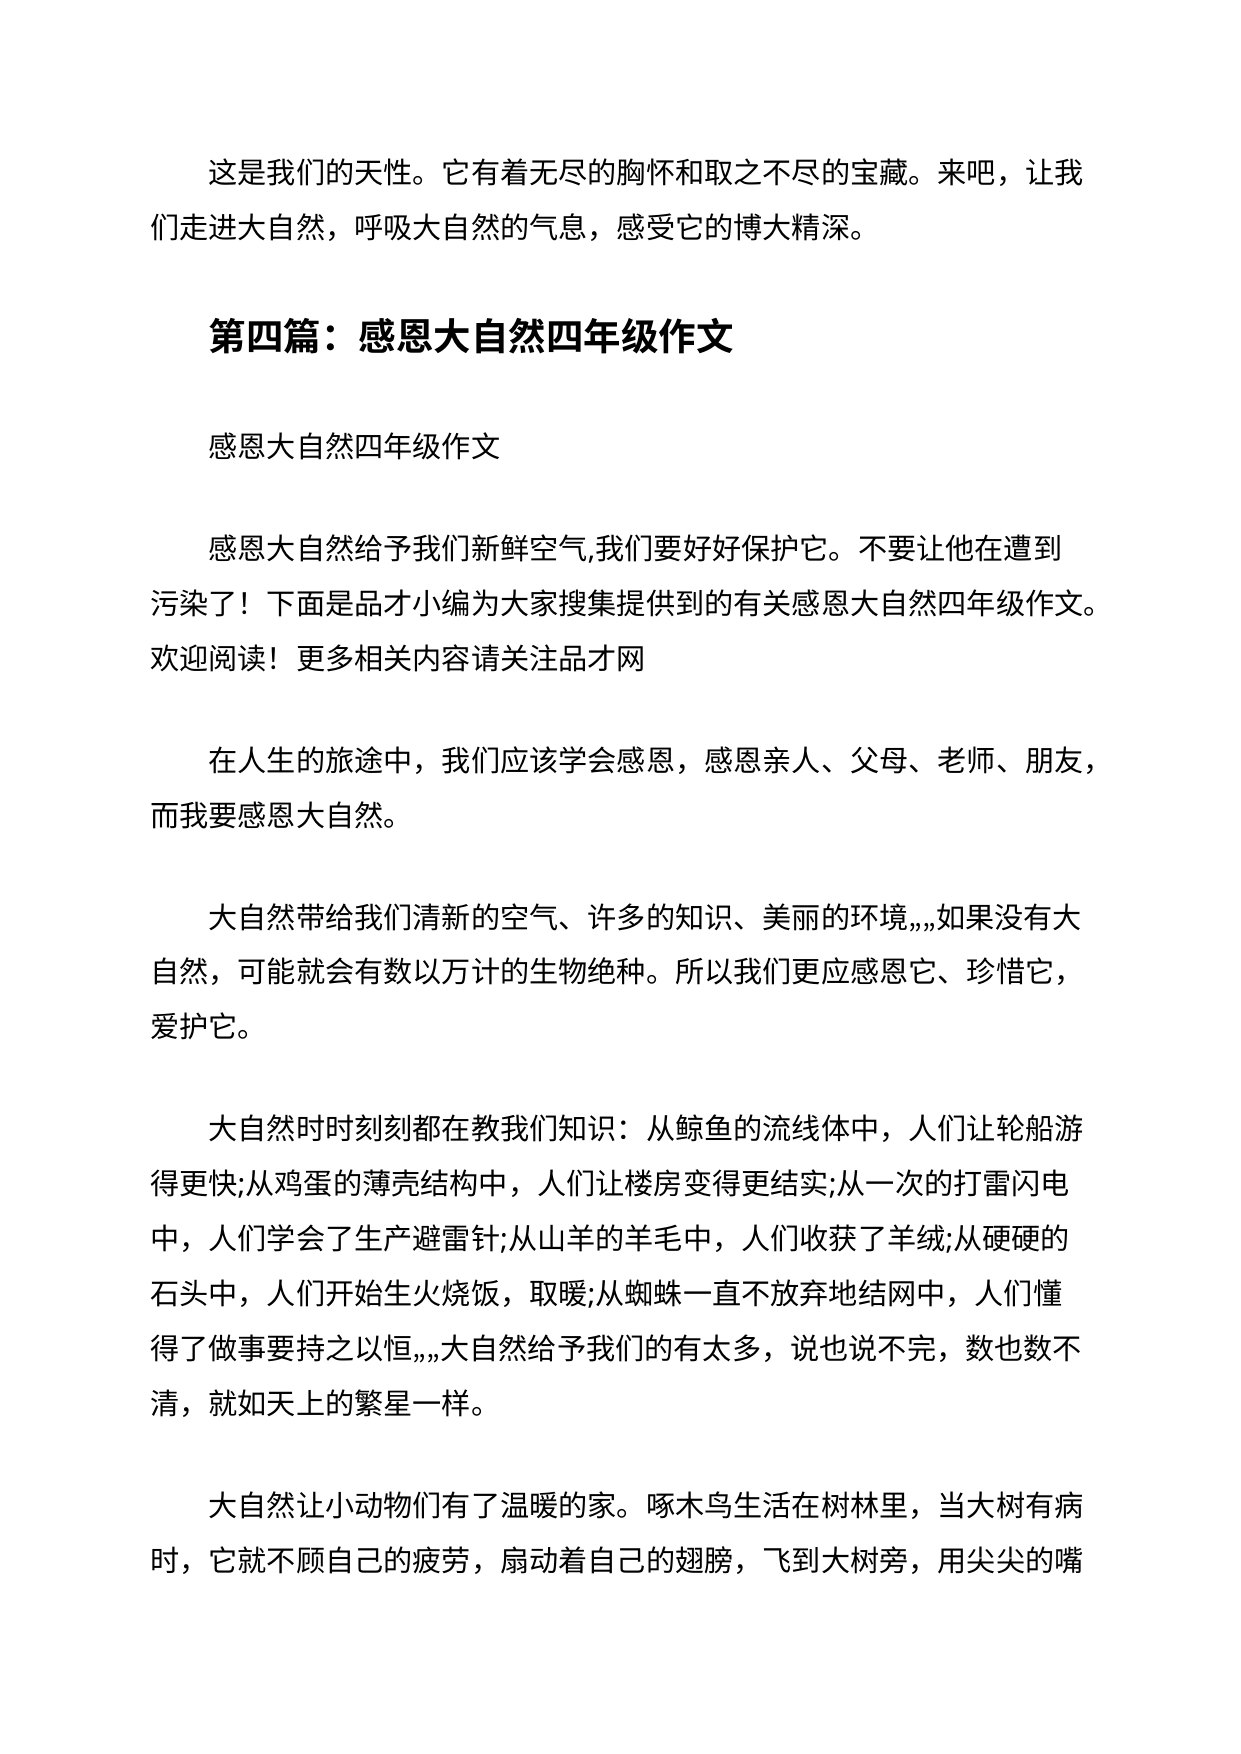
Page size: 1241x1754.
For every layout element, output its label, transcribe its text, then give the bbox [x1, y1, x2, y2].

text 第四篇：感恩大自然四年级作文 [150, 307, 1090, 361]
text 大自然带给我们清新的空气、许多的知识、美丽的环境„„如果没有大自然，可能就会有数以万计的生物绝种。所以我们更应感恩它、珍惜它，爱护它。 [150, 894, 1090, 1046]
text 在人生的旅途中，我们应该学会感恩，感恩亲人、父母、老师、朋友，而我要感恩大自然。 [150, 737, 1090, 835]
text 大自然时时刻刻都在教我们知识：从鲸鱼的流线体中，人们让轮船游得更快;从鸡蛋的薄壳结构中，人们让楼房变得更结实;从一次的打雷闪电中，人们学会了生产避雷针;从山羊的羊毛中，人们收获了羊绒;从硬硬的石头中，人们开始生火烧饭，取暖;从蜘蛛一直不放弃地结网中，人们懂得了做事要持之以恒„„大自然给予我们的有太多，说也说不完，数也数不清，就如天上的繁星一样。 [150, 1106, 1090, 1423]
text 感恩大自然给予我们新鲜空气,我们要好好保护它。不要让他在遭到污染了！下面是品才小编为大家搜集提供到的有关感恩大自然四年级作文。欢迎阅读！更多相关内容请关注品才网 [150, 526, 1090, 678]
text 这是我们的天性。它有着无尽的胸怀和取之不尽的宝藏。来吧，让我们走进大自然，呼吸大自然的气息，感受它的博大精深。 [150, 150, 1090, 247]
text 感恩大自然四年级作文 [150, 424, 1090, 466]
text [150, 1482, 1090, 1579]
